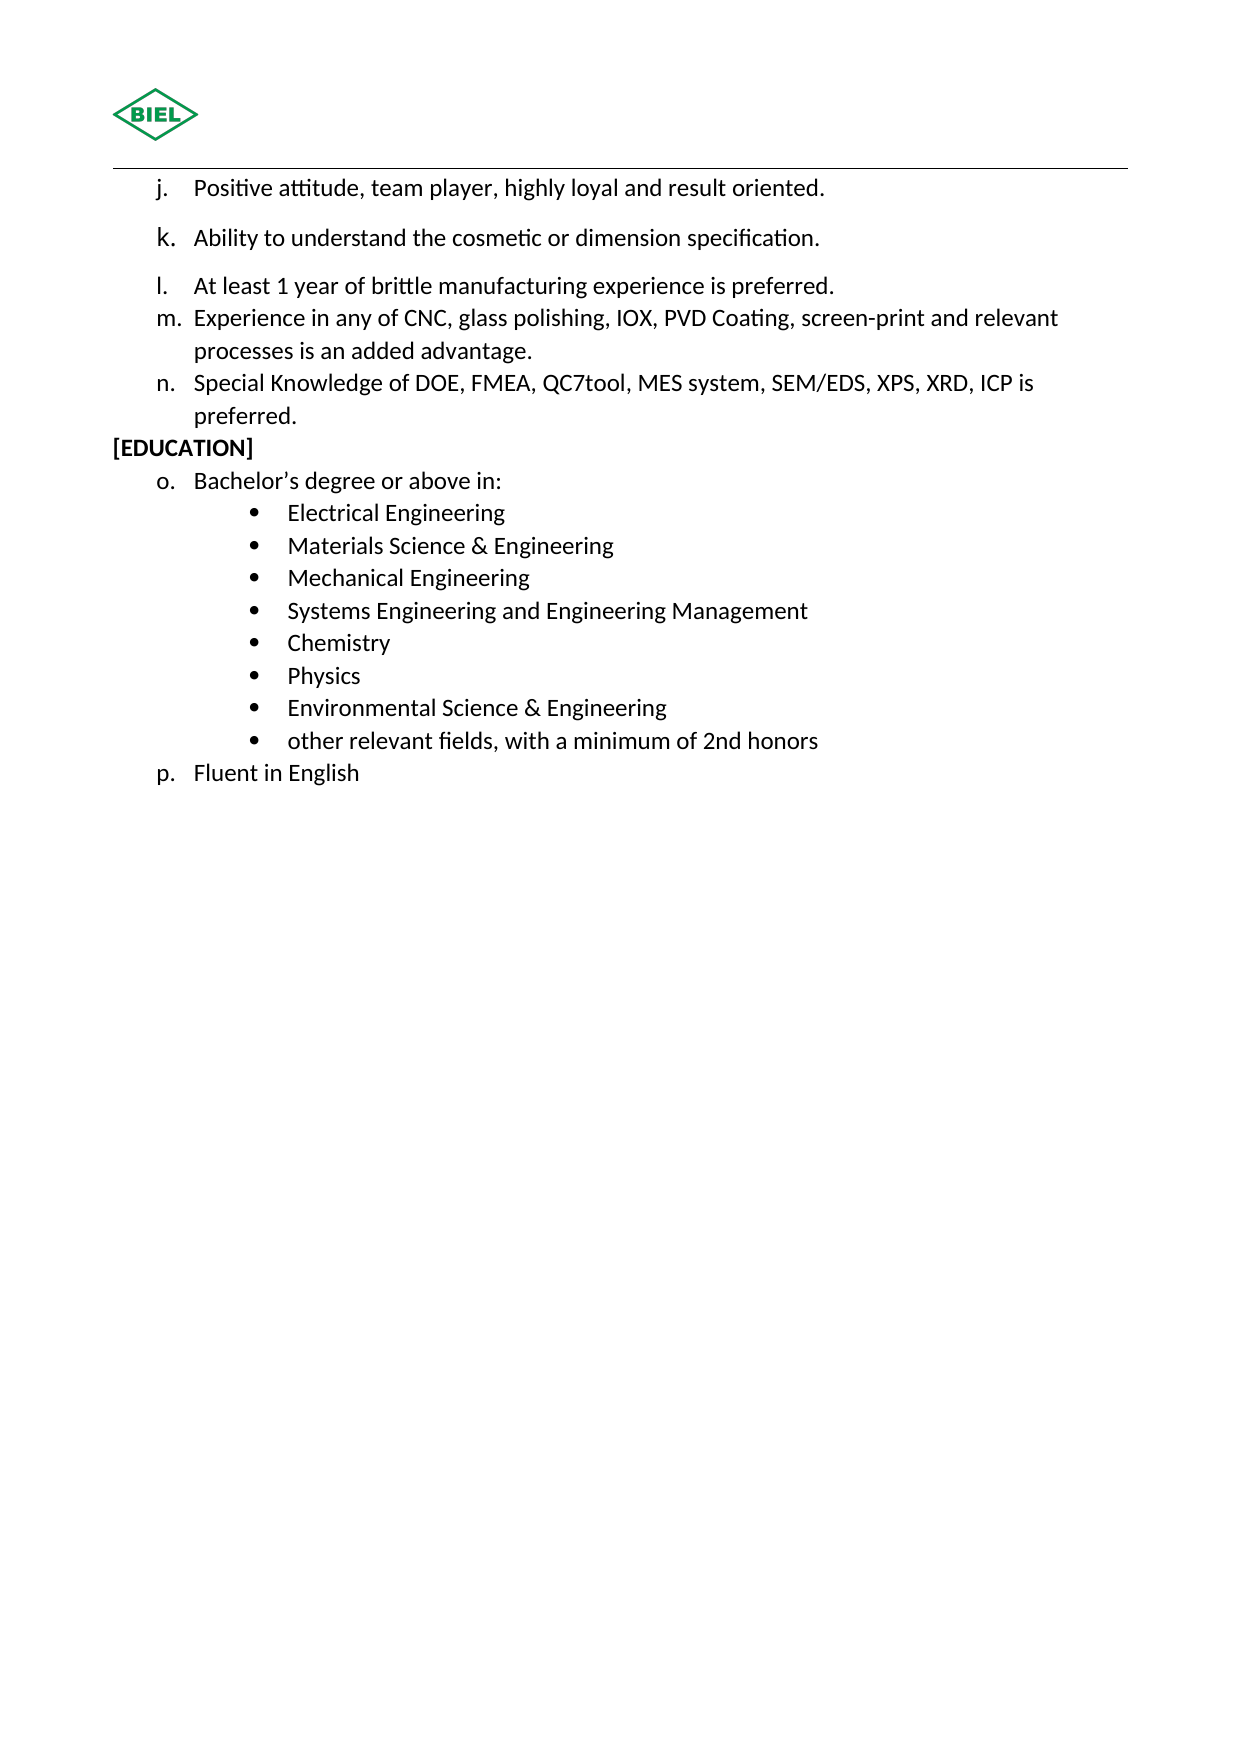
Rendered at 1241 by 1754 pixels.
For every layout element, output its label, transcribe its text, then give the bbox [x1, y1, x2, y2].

text [EDUCATION] [112, 432, 1128, 464]
list Materials Science & Engineering [250, 529, 1128, 562]
picture [112, 88, 199, 141]
list Chemistry [250, 627, 1128, 659]
list Electrical Engineering [250, 497, 1128, 529]
list Fluent in English [156, 757, 1128, 789]
list Special Knowledge of DOE, FMEA, QC7tool, MES system, SEM/EDS, XPS, XRD, ICP is preferred. [156, 367, 1128, 432]
list other relevant fields, with a minimum of 2nd honors [250, 724, 1128, 757]
list At least 1 year of brittle manufacturing experience is preferred. [156, 269, 1128, 302]
list Ability to understand the cosmetic or dimension specification. [156, 204, 1128, 269]
list Experience in any of CNC, glass polishing, IOX, PVD Coating, screen-print and relevant processes is an added advantage. [156, 302, 1128, 367]
list Mechanical Engineering [250, 562, 1128, 594]
list Systems Engineering and Engineering Management [250, 594, 1128, 627]
list Bachelor’s degree or above in: [156, 464, 1128, 497]
list Environmental Science & Engineering [250, 692, 1128, 724]
list Positive attitude, team player, highly loyal and result oriented. [156, 172, 1128, 204]
list Physics [250, 659, 1128, 692]
